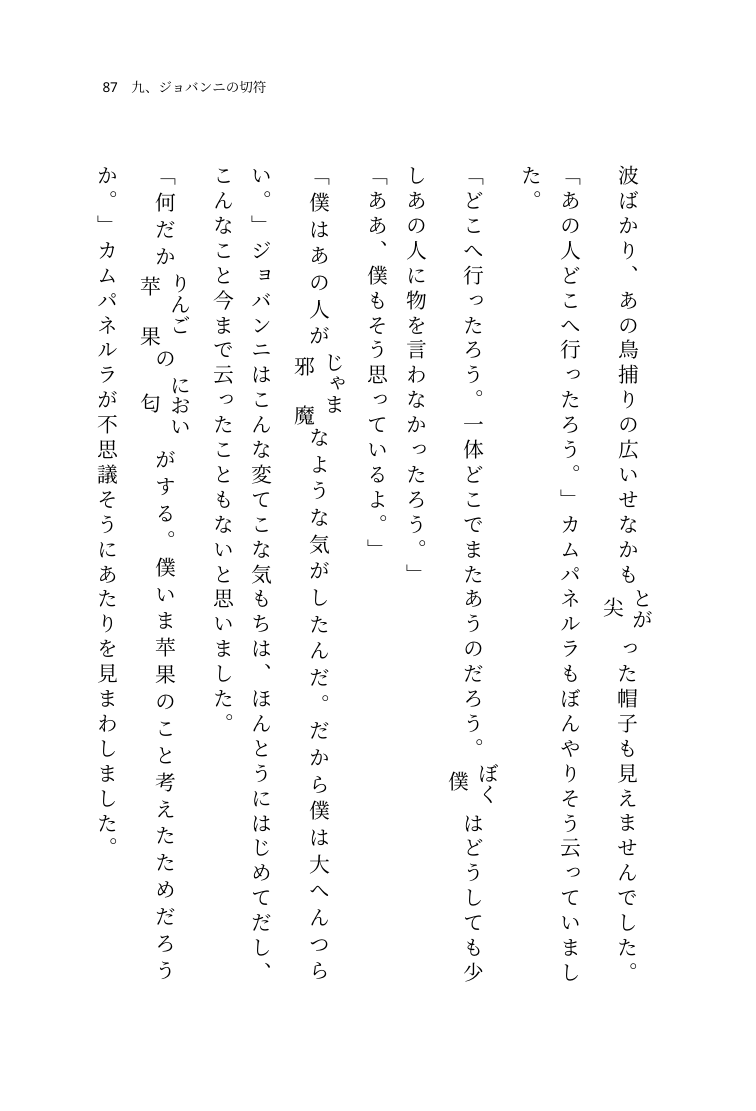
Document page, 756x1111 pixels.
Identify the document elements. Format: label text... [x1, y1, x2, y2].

text 「あの人どこへ行ったろう。」カムパネルラもぼんやりそう云っていました。 [513, 165, 590, 987]
text 「僕はあの人がなような気がしたんだ。だから僕は大へんつらい。」ジョバンニはこんな変てこな気もちは、ほんとうにはじめてだし、こんなこと今まで云ったこともないと思いました。 [204, 165, 359, 987]
text 「ああ、僕もそう思っているよ。」 [359, 165, 397, 987]
text 「どこへ行ったろう。一体どこでまたあうのだろう。はどうしても少しあの人に物を言わなかったろう。」 [397, 165, 513, 987]
text 「何だかのがする。僕いま苹果のこと考えたためだろうか。」カムパネルラが不思議そうにあたりを見まわしました。 [89, 165, 204, 987]
